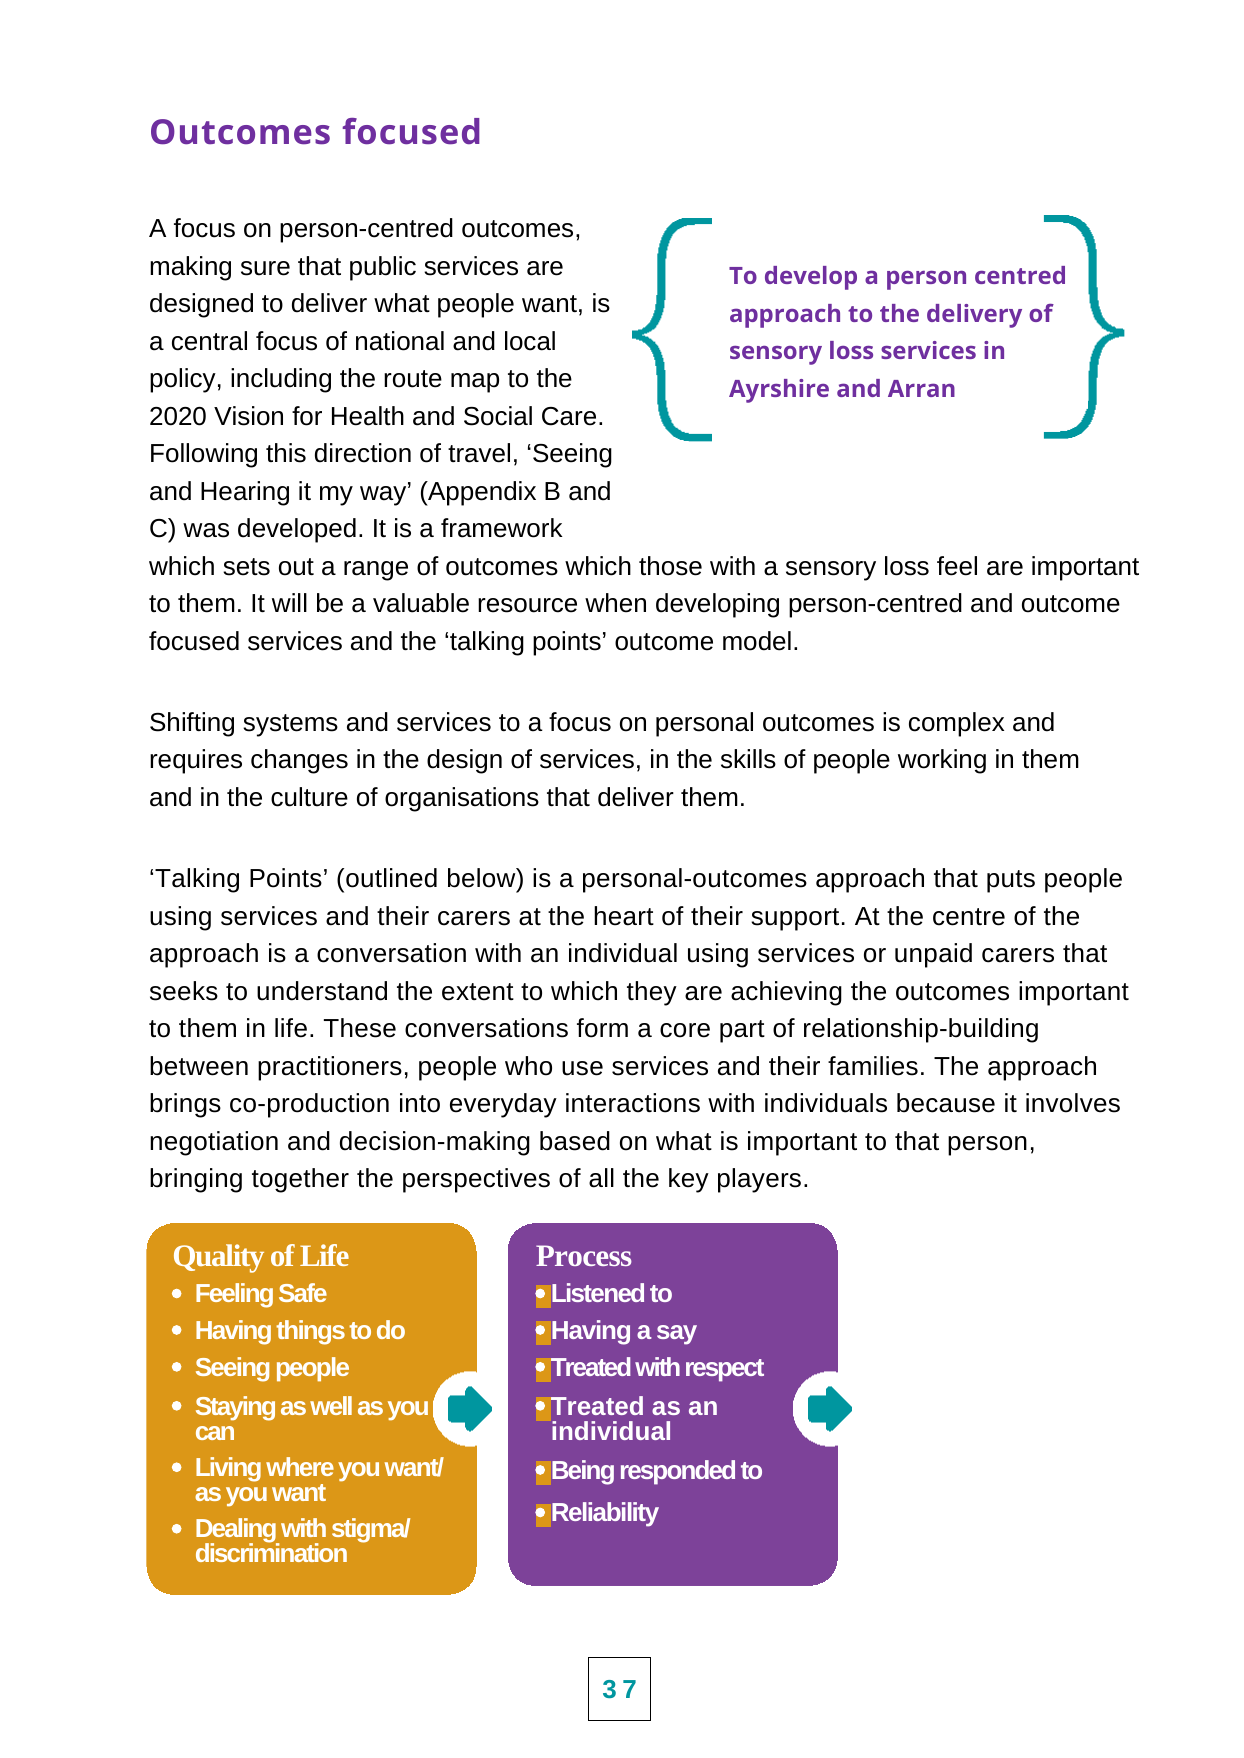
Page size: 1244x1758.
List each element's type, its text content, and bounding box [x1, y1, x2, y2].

text ‘Talking Points’ (outlined below) is a personal-outcomes approach that puts people using services and their carers at the heart of their support. At the centre of the approach is a conversation with an individual using services or unpaid carers that seeks to understand the extent to which they are achieving the outcomes important to them in life. These conversations form a core part of relationship-building between practitioners, people who use services and their families. The approach brings co-production into everyday interactions with individuals because it involves negotiation and decision-making based on what is important to that person, bringing together the perspectives of all the key players. [149, 857, 1139, 1195]
text A focus on person-centred outcomes, making sure that public services are designed to deliver what people want, is a central focus of national and local policy, including the route map to the 2020 Vision for Health and Social Care. Following this direction of travel, ‘Seeing and Hearing it my way’ (Appendix B and C) was developed. It is a framework which sets out a range of outcomes which those with a sensory loss feel are important to them. It will be a valuable resource when developing person-centred and outcome focused services and the ‘talking points’ outcome model. [149, 208, 1154, 658]
picture [630, 218, 712, 442]
picture [146, 1223, 852, 1595]
list Outcomes focused [149, 111, 1154, 153]
text Shifting systems and services to a focus on personal outcomes is complex and requires changes in the design of services, in the skills of people working in them and in the culture of organisations that deliver them. [149, 701, 1117, 814]
picture [1042, 215, 1124, 438]
